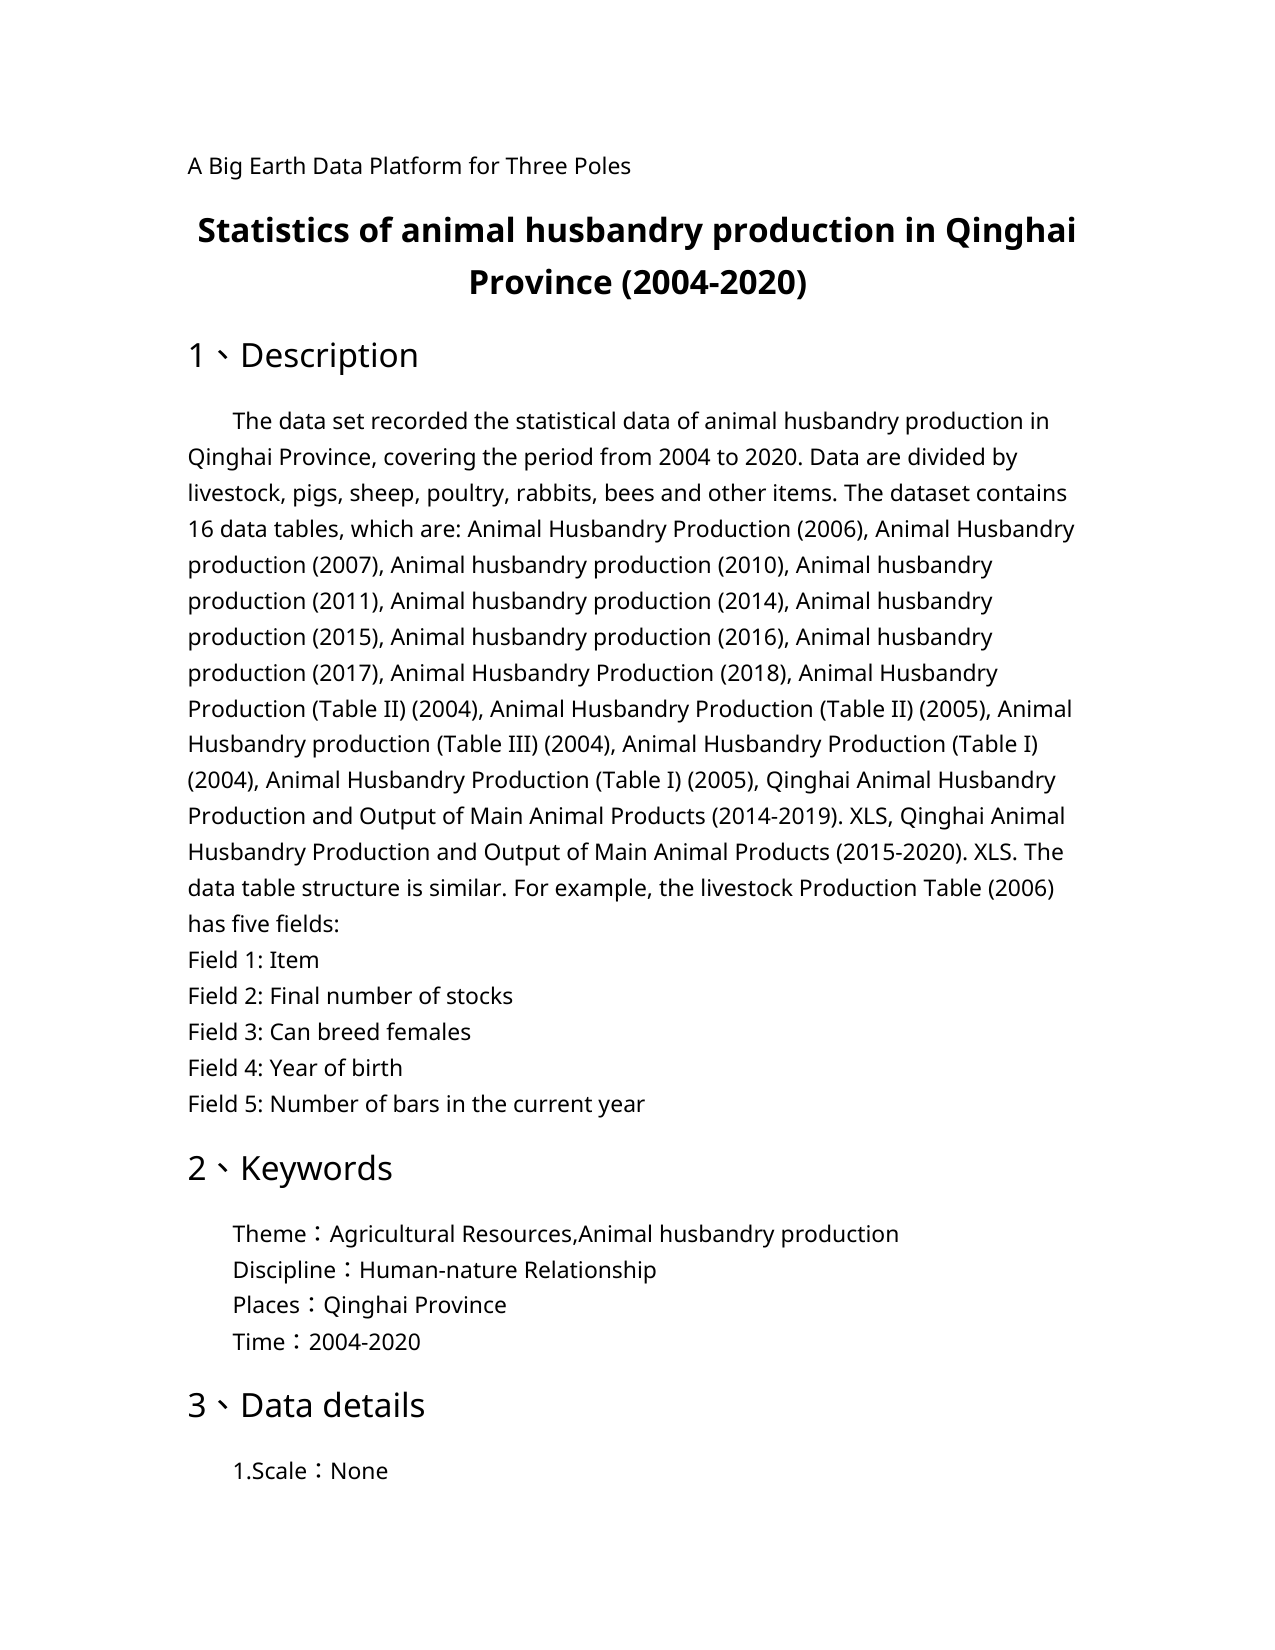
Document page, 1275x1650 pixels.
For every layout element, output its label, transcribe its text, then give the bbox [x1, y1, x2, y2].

text 1、Description [187, 332, 1087, 377]
text The data set recorded the statistical data of animal husbandry production in Qinghai Province, covering the period from 2004 to 2020. Data are divided by livestock, pigs, sheep, poultry, rabbits, bees and other items. The dataset contains 16 data tables, which are: Animal Husbandry Production (2006), Animal Husbandry production (2007), Animal husbandry production (2010), Animal husbandry production (2011), Animal husbandry production (2014), Animal husbandry production (2015), Animal husbandry production (2016), Animal husbandry production (2017), Animal Husbandry Production (2018), Animal Husbandry Production (Table II) (2004), Animal Husbandry Production (Table II) (2005), Animal Husbandry production (Table III) (2004), Animal Husbandry Production (Table I) (2004), Animal Husbandry Production (Table I) (2005), Qinghai Animal Husbandry Production and Output of Main Animal Products (2014-2019). XLS, Qinghai Animal Husbandry Production and Output of Main Animal Products (2015-2020). XLS. The data table structure is similar. For example, the livestock Production Table (2006) has five fields: Field 1: Item Field 2: Final number of stocks Field 3: Can breed females Field 4: Year of birth Field 5: Number of bars in the current year [187, 405, 1087, 1119]
text Theme：Agricultural Resources,Animal husbandry production Discipline：Human-nature Relationship Places：Qinghai Province Time：2004-2020 [232, 1218, 1087, 1357]
text A Big Earth Data Platform for Three Poles [187, 150, 1087, 181]
text Statistics of animal husbandry production in Qinghai Province (2004-2020) [187, 207, 1087, 304]
text 3、Data details [187, 1382, 1087, 1428]
text 1.Scale：None [232, 1455, 1087, 1486]
text 2、Keywords [187, 1144, 1087, 1190]
